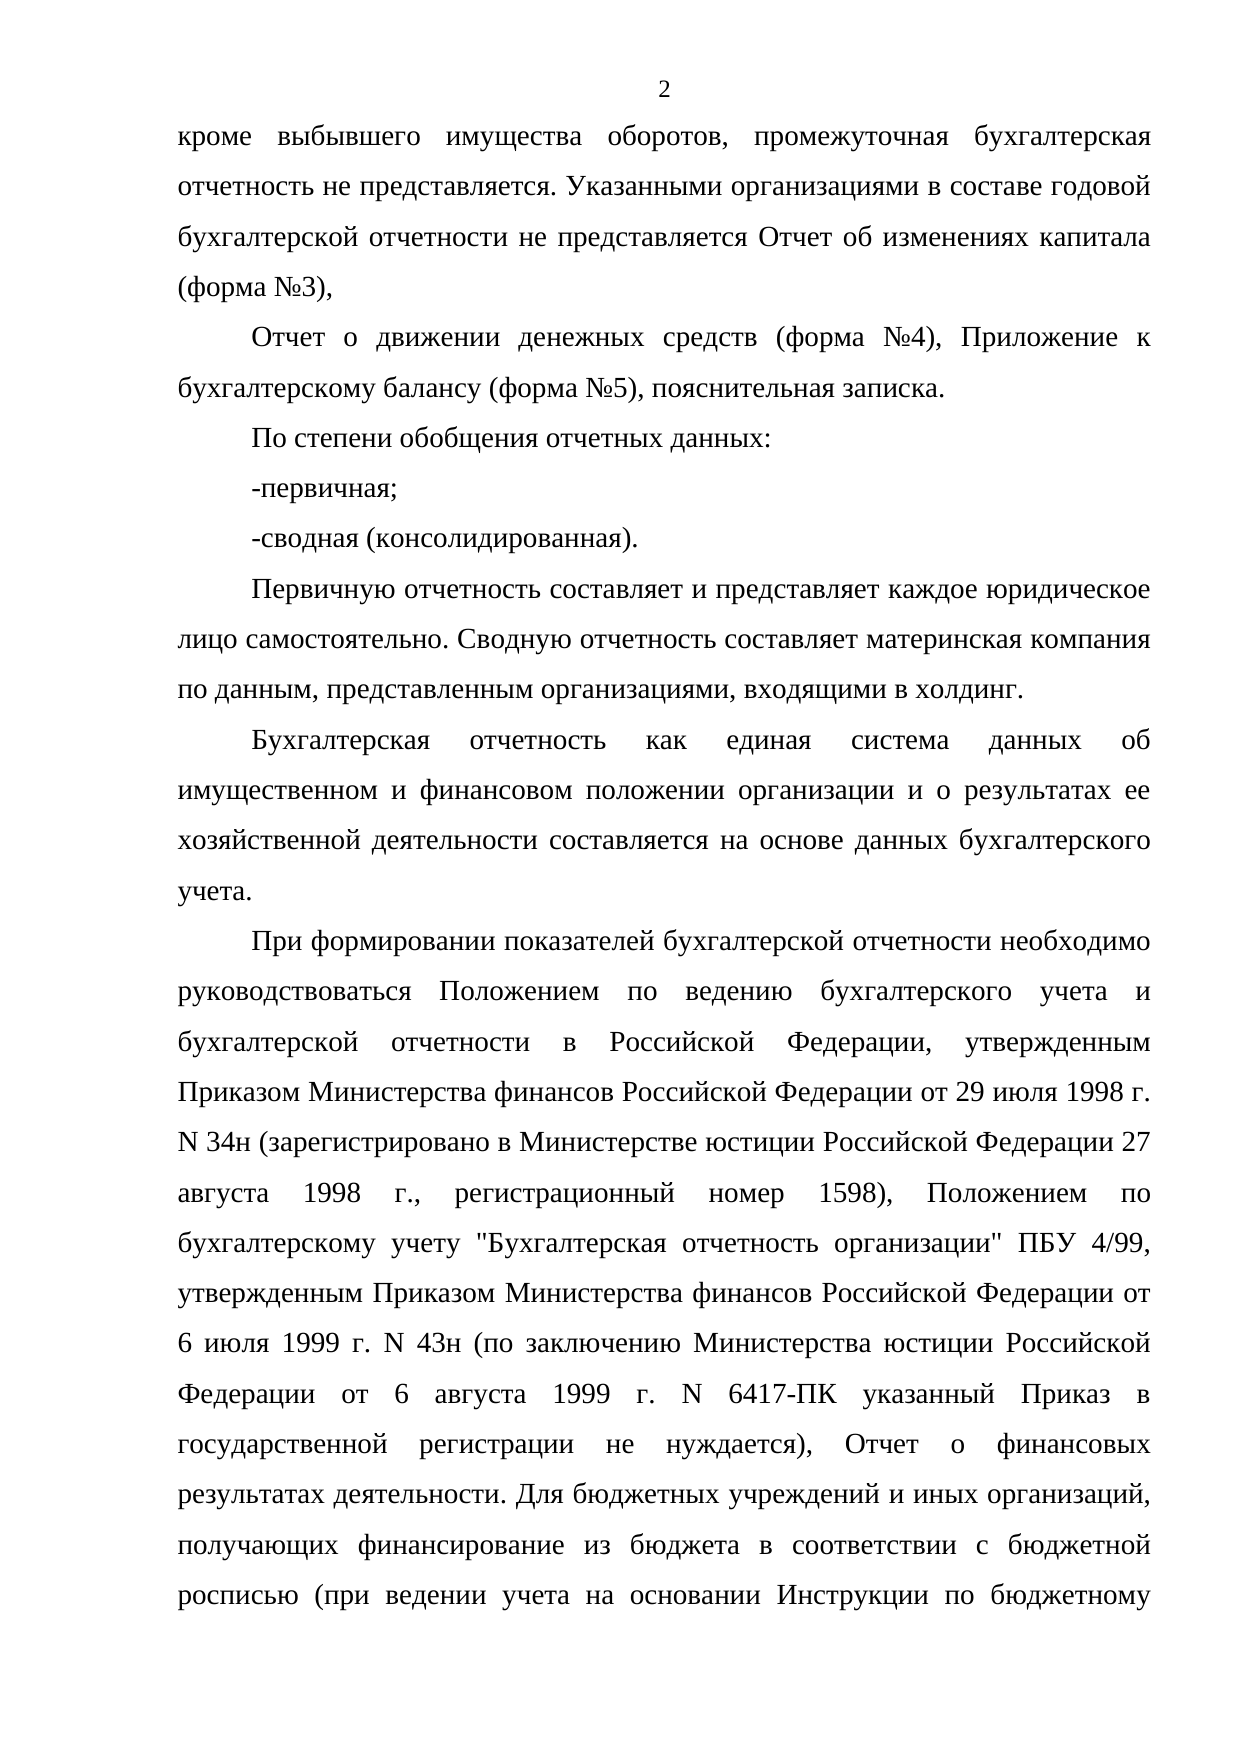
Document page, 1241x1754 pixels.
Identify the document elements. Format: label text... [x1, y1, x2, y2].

text Отчет о движении денежных средств (форма №4), Приложение к бухгалтерскому балансу (форма №5), пояснительная записка. [177, 319, 1152, 403]
text -первичная; [177, 470, 1152, 504]
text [177, 118, 1152, 303]
text Бухгалтерская отчетность как единая система данных об имущественном и финансовом положении организации и о результатах ее хозяйственной деятельности составляется на основе данных бухгалтерского учета. [177, 722, 1152, 906]
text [177, 923, 1152, 1611]
text -сводная (консолидированная). [177, 521, 1152, 554]
text По степени обобщения отчетных данных: [177, 420, 1152, 453]
text Первичную отчетность составляет и представляет каждое юридическое лицо самостоятельно. Сводную отчетность составляет материнская компания по данным, представленным организациями, входящими в холдинг. [177, 571, 1152, 705]
